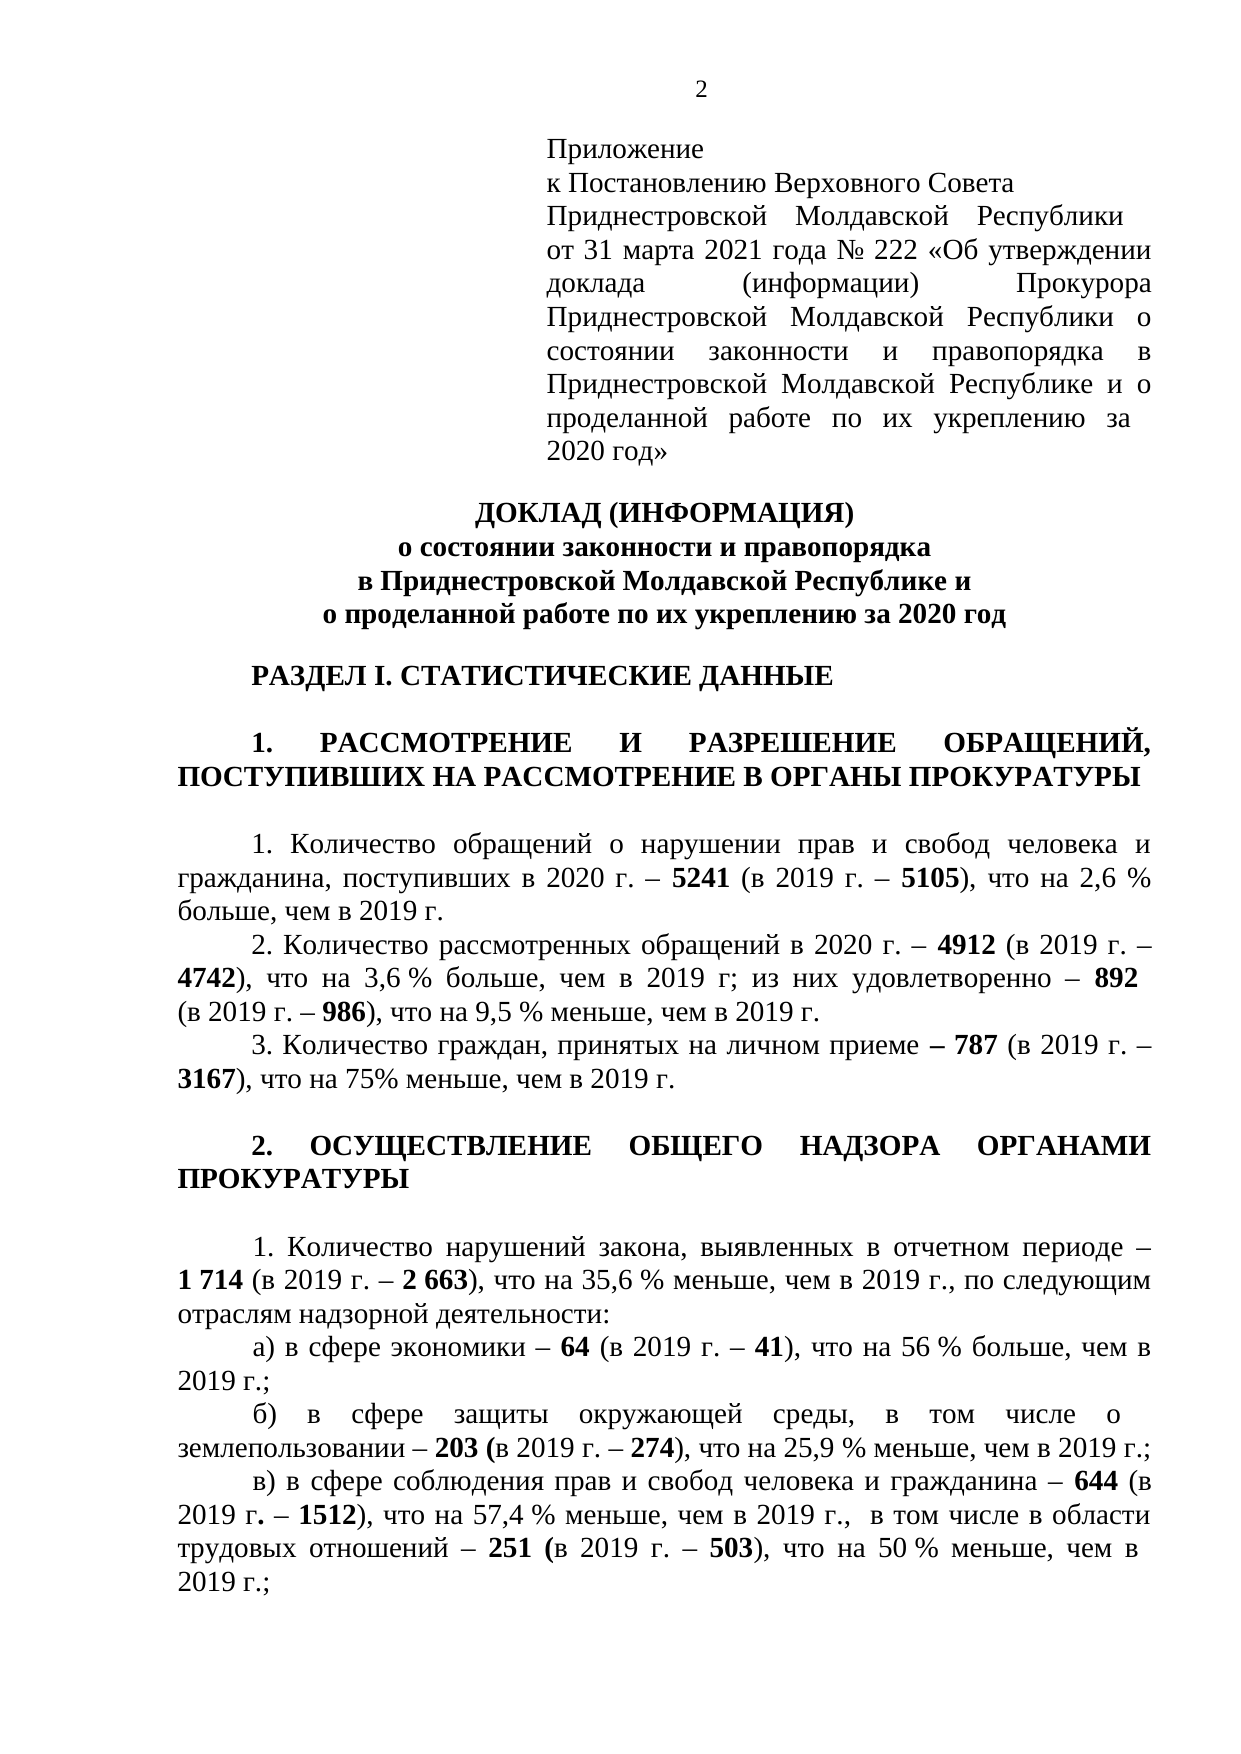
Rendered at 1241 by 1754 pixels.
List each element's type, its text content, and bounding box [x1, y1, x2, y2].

text РАЗДЕЛ I. СТАТИСТИЧЕСКИЕ ДАННЫЕ [177, 658, 1152, 692]
text к Постановлению Верховного Совета [546, 165, 1152, 198]
text ДОКЛАД (ИНФОРМАЦИЯ) [177, 496, 1152, 529]
text Приднестровской Молдавской Республики от 31 марта 2021 года № 222 «Об утверждении доклада (информации) Прокурора Приднестровской Молдавской Республики о состоянии законности и правопорядка в Приднестровской Молдавской Республике и о проделанной работе по их укреплению за 2020 год» [546, 198, 1152, 467]
text Приложение [546, 131, 1152, 165]
text о проделанной работе по их укреплению за 2020 год [177, 596, 1152, 630]
text в) в сфере соблюдения прав и свобод человека и гражданина – 644 (в 2019 г. – 1512), что на 57,4 % меньше, чем в 2019 г., в том числе в области трудовых отношений – 251 (в 2019 г. – 503), что на 50 % меньше, чем в 2019 г.; [177, 1463, 1152, 1598]
text в Приднестровской Молдавской Республике и [177, 563, 1152, 596]
text 2. ОСУЩЕСТВЛЕНИЕ ОБЩЕГО НАДЗОРА ОРГАНАМИ ПРОКУРАТУРЫ [177, 1128, 1152, 1195]
text 3. Количество граждан, принятых на личном приеме – 787 (в 2019 г. – 3167), что на 75% меньше, чем в 2019 г. [177, 1027, 1152, 1094]
text 1. РАССМОТРЕНИЕ И РАЗРЕШЕНИЕ ОБРАЩЕНИЙ, ПОСТУПИВШИХ НА РАССМОТРЕНИЕ В ОРГАНЫ ПРОКУРАТУРЫ [177, 726, 1152, 793]
text б) в сфере защиты окружающей среды, в том числе о землепользовании – 203 (в 2019 г. – 274), что на 25,9 % меньше, чем в 2019 г.; [177, 1396, 1152, 1463]
text о состоянии законности и правопорядка [177, 529, 1152, 563]
text 1. Количество нарушений закона, выявленных в отчетном периоде – 1 714 (в 2019 г. – 2 663), что на 35,6 % меньше, чем в 2019 г., по следующим отраслям надзорной деятельности: [177, 1229, 1152, 1329]
text 2. Количество рассмотренных обращений в 2020 г. – 4912 (в 2019 г. – 4742), что на 3,6 % больше, чем в 2019 г; из них удовлетворенно – 892 (в 2019 г. – 986), что на 9,5 % меньше, чем в 2019 г. [177, 927, 1152, 1027]
text 1. Количество обращений о нарушении прав и свобод человека и гражданина, поступивших в 2020 г. – 5241 (в 2019 г. – 5105), что на 2,6 % больше, чем в 2019 г. [177, 826, 1152, 927]
text а) в сфере экономики – 64 (в 2019 г. – 41), что на 56 % больше, чем в 2019 г.; [177, 1329, 1152, 1396]
